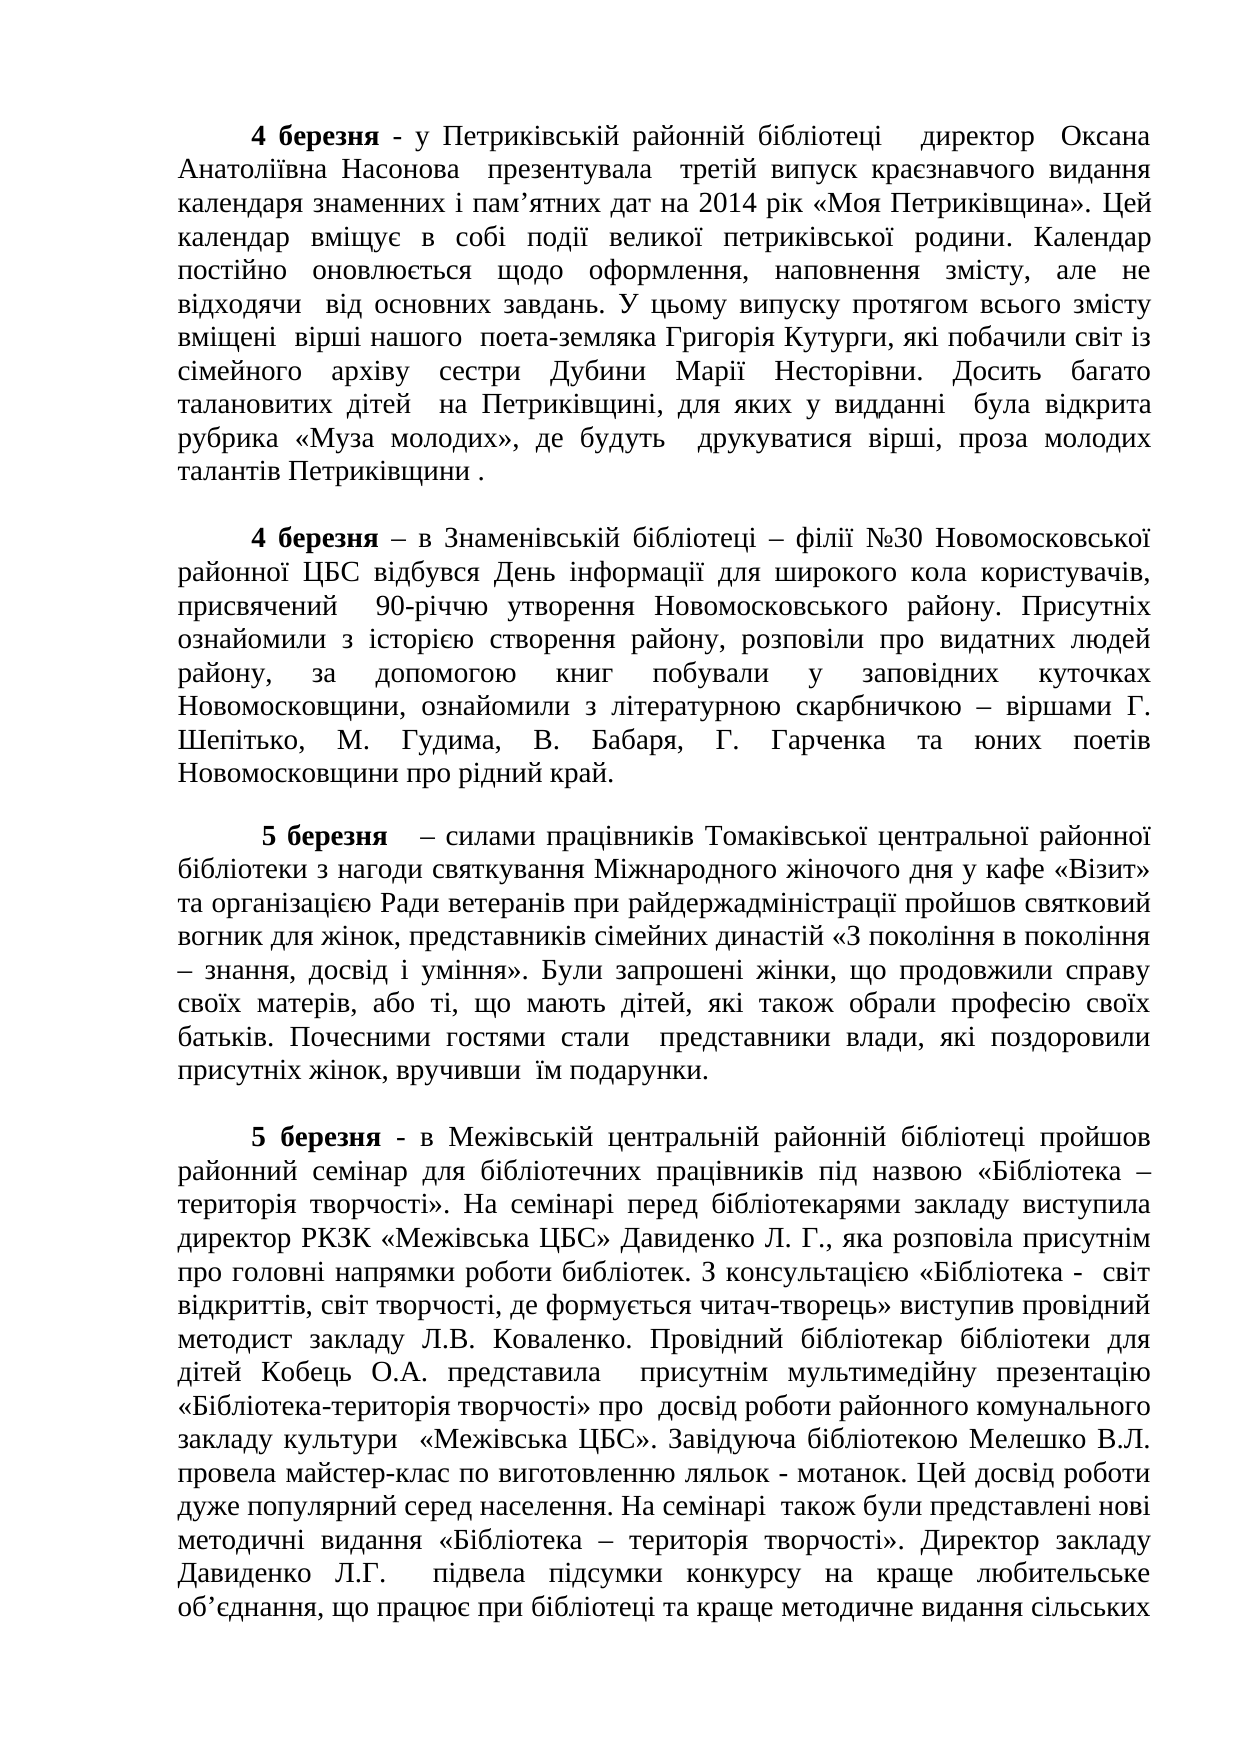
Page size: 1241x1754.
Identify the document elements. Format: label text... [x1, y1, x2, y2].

text 5 березня – силами працівників Томаківської центральної районної бібліотеки з нагоди святкування Міжнародного жіночого дня у кафе «Візит» та організацією Ради ветеранів при райдержадміністрації пройшов святковий вогник для жінок, представників сімейних династій «З покоління в покоління – знання, досвід і уміння». Були запрошені жінки, що продовжили справу своїх матерів, або ті, що мають дітей, які також обрали професію своїх батьків. Почесними гостями стали представники влади, які поздоровили присутніх жінок, вручивши їм подарунки. [177, 818, 1152, 1086]
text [177, 1119, 1152, 1623]
text 4 березня – в Знаменівській бібліотеці – філії №30 Новомосковської районної ЦБС відбувся День інформації для широкого кола користувачів, присвячений 90-річчю утворення Новомосковського району. Присутніх ознайомили з історією створення району, розповіли про видатних людей району, за допомогою книг побували у заповідних куточках Новомосковщини, ознайомили з літературною скарбничкою – віршами Г. Шепітько, М. Гудима, В. Бабаря, Г. Гарченка та юних поетів Новомосковщини про рідний край. [177, 521, 1152, 789]
text 4 березня - у Петриківській районній бібліотеці директор Оксана Анатоліївна Насонова презентувала третій випуск краєзнавчого видання календаря знаменних і пам’ятних дат на 2014 рік «Моя Петриківщина». Цей календар вміщує в собі події великої петриківської родини. Календар постійно оновлюється щодо оформлення, наповнення змісту, але не відходячи від основних завдань. У цьому випуску протягом всього змісту вміщені вірші нашого поета-земляка Григорія Кутурги, які побачили світ із сімейного архіву сестри Дубини Марії Несторівни. Досить багато талановитих дітей на Петриківщині, для яких у видданні була відкрита рубрика «Муза молодих», де будуть друкуватися вірші, проза молодих талантів Петриківщини . [177, 118, 1152, 487]
